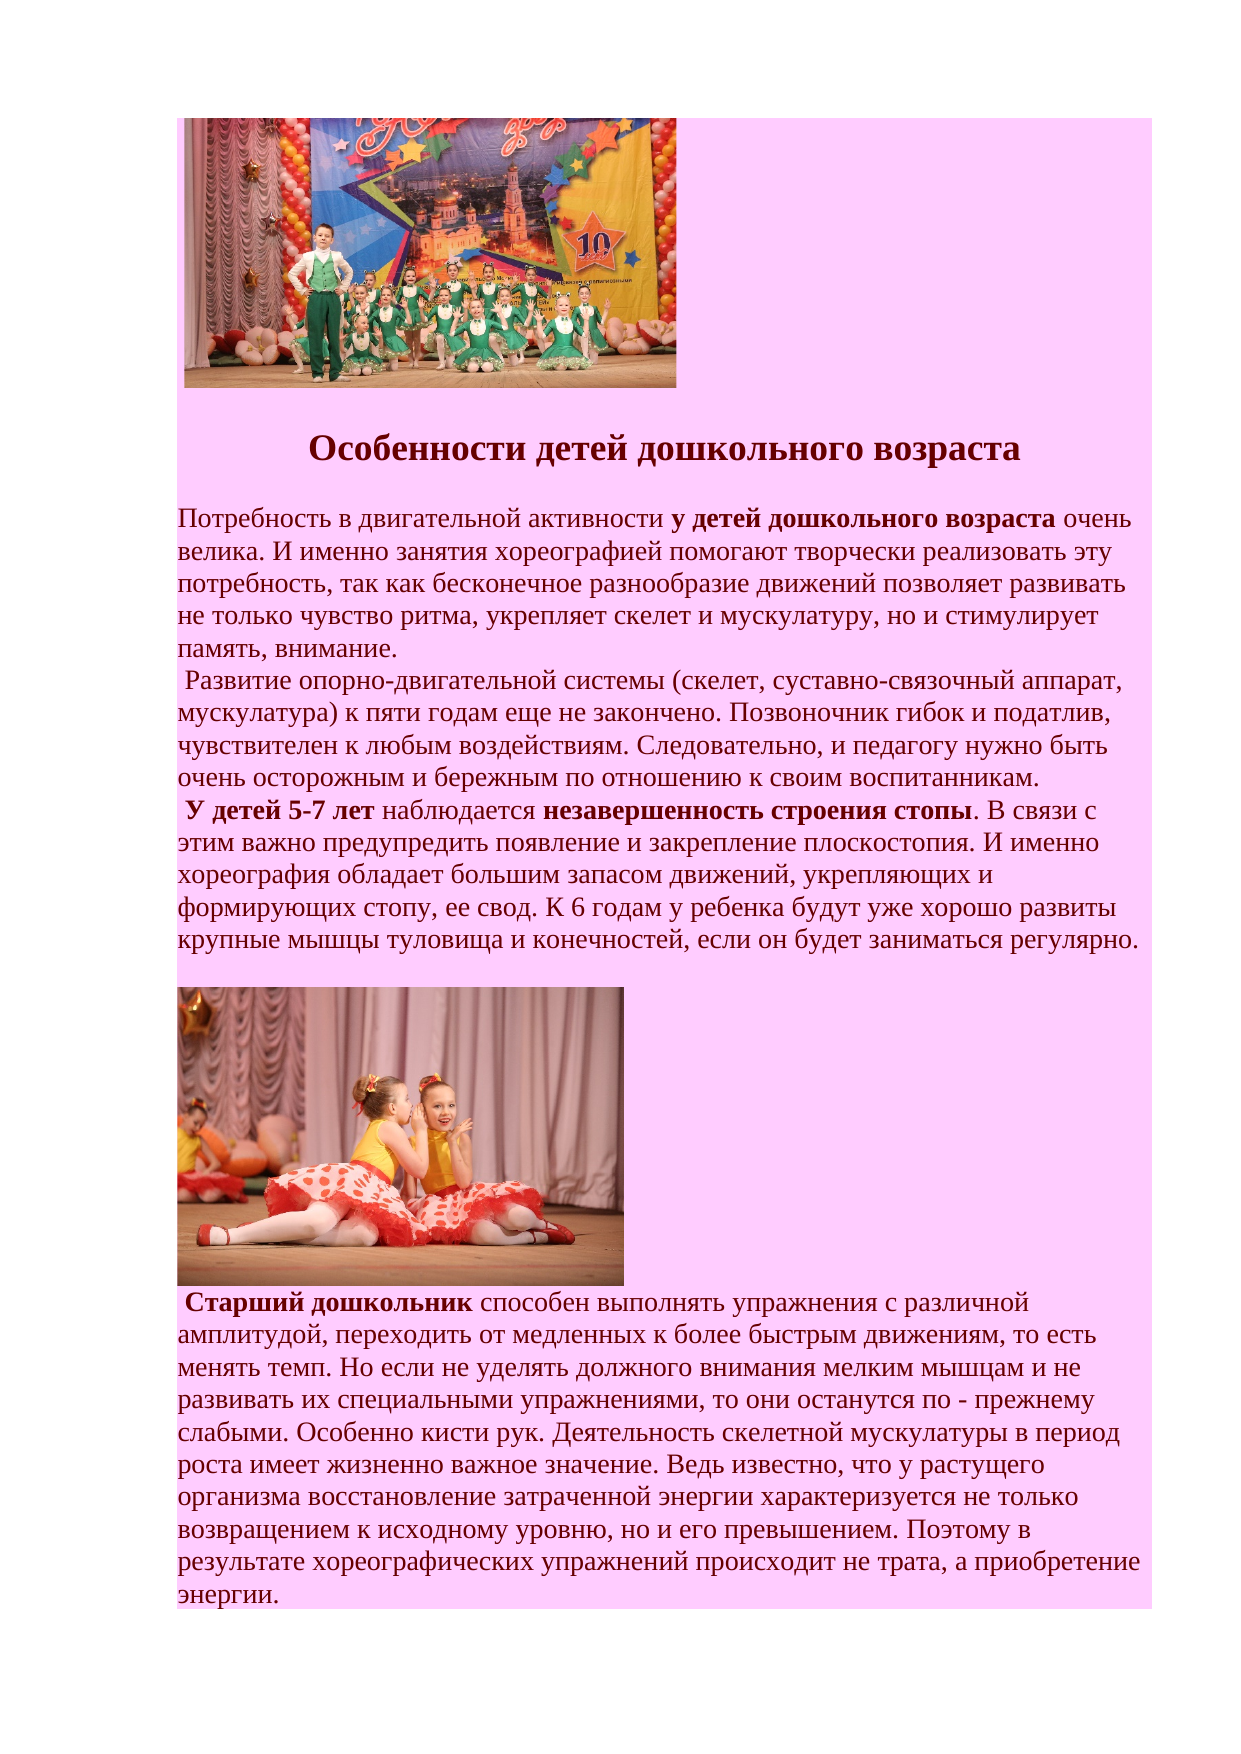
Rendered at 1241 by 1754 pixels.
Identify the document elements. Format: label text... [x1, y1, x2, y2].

text Развитие опорно-двигательной системы (скелет, суставно-связочный аппарат, мускулатура) к пяти годам еще не закончено. Позвоночник гибок и податлив, чувствителен к любым воздействиям. Следовательно, и педагогу нужно быть очень осторожным и бережным по отношению к своим воспитанникам. [177, 663, 1152, 793]
text Потребность в двигательной активности у детей дошкольного возраста очень велика. И именно занятия хореографией помогают творчески реализовать эту потребность, так как бесконечное разнообразие движений позволяет развивать не только чувство ритма, укрепляет скелет и мускулатуру, но и стимулирует память, внимание. [177, 501, 1152, 663]
text Особенности детей дошкольного возраста [177, 426, 1152, 469]
picture [177, 987, 624, 1286]
text Старший дошкольник способен выполнять упражнения с различной амплитудой, переходить от медленных к более быстрым движениям, то есть менять темп. Но если не уделять должного внимания мелким мышцам и не развивать их специальными упражнениями, то они останутся по - прежнему слабыми. Особенно кисти рук. Деятельность скелетной мускулатуры в период роста имеет жизненно важное значение. Ведь известно, что у растущего организма восстановление затраченной энергии характеризуется не только возвращением к исходному уровню, но и его превышением. Поэтому в результате хореографических упражнений происходит не трата, а приобретение энергии. [177, 1285, 1152, 1609]
picture [184, 118, 677, 388]
text У детей 5-7 лет наблюдается незавершенность строения стопы. В связи с этим важно предупредить появление и закрепление плоскостопия. И именно хореография обладает большим запасом движений, укрепляющих и формирующих стопу, ее свод. К 6 годам у ребенка будут уже хорошо развиты крупные мышцы туловища и конечностей, если он будет заниматься регулярно. [177, 793, 1152, 955]
